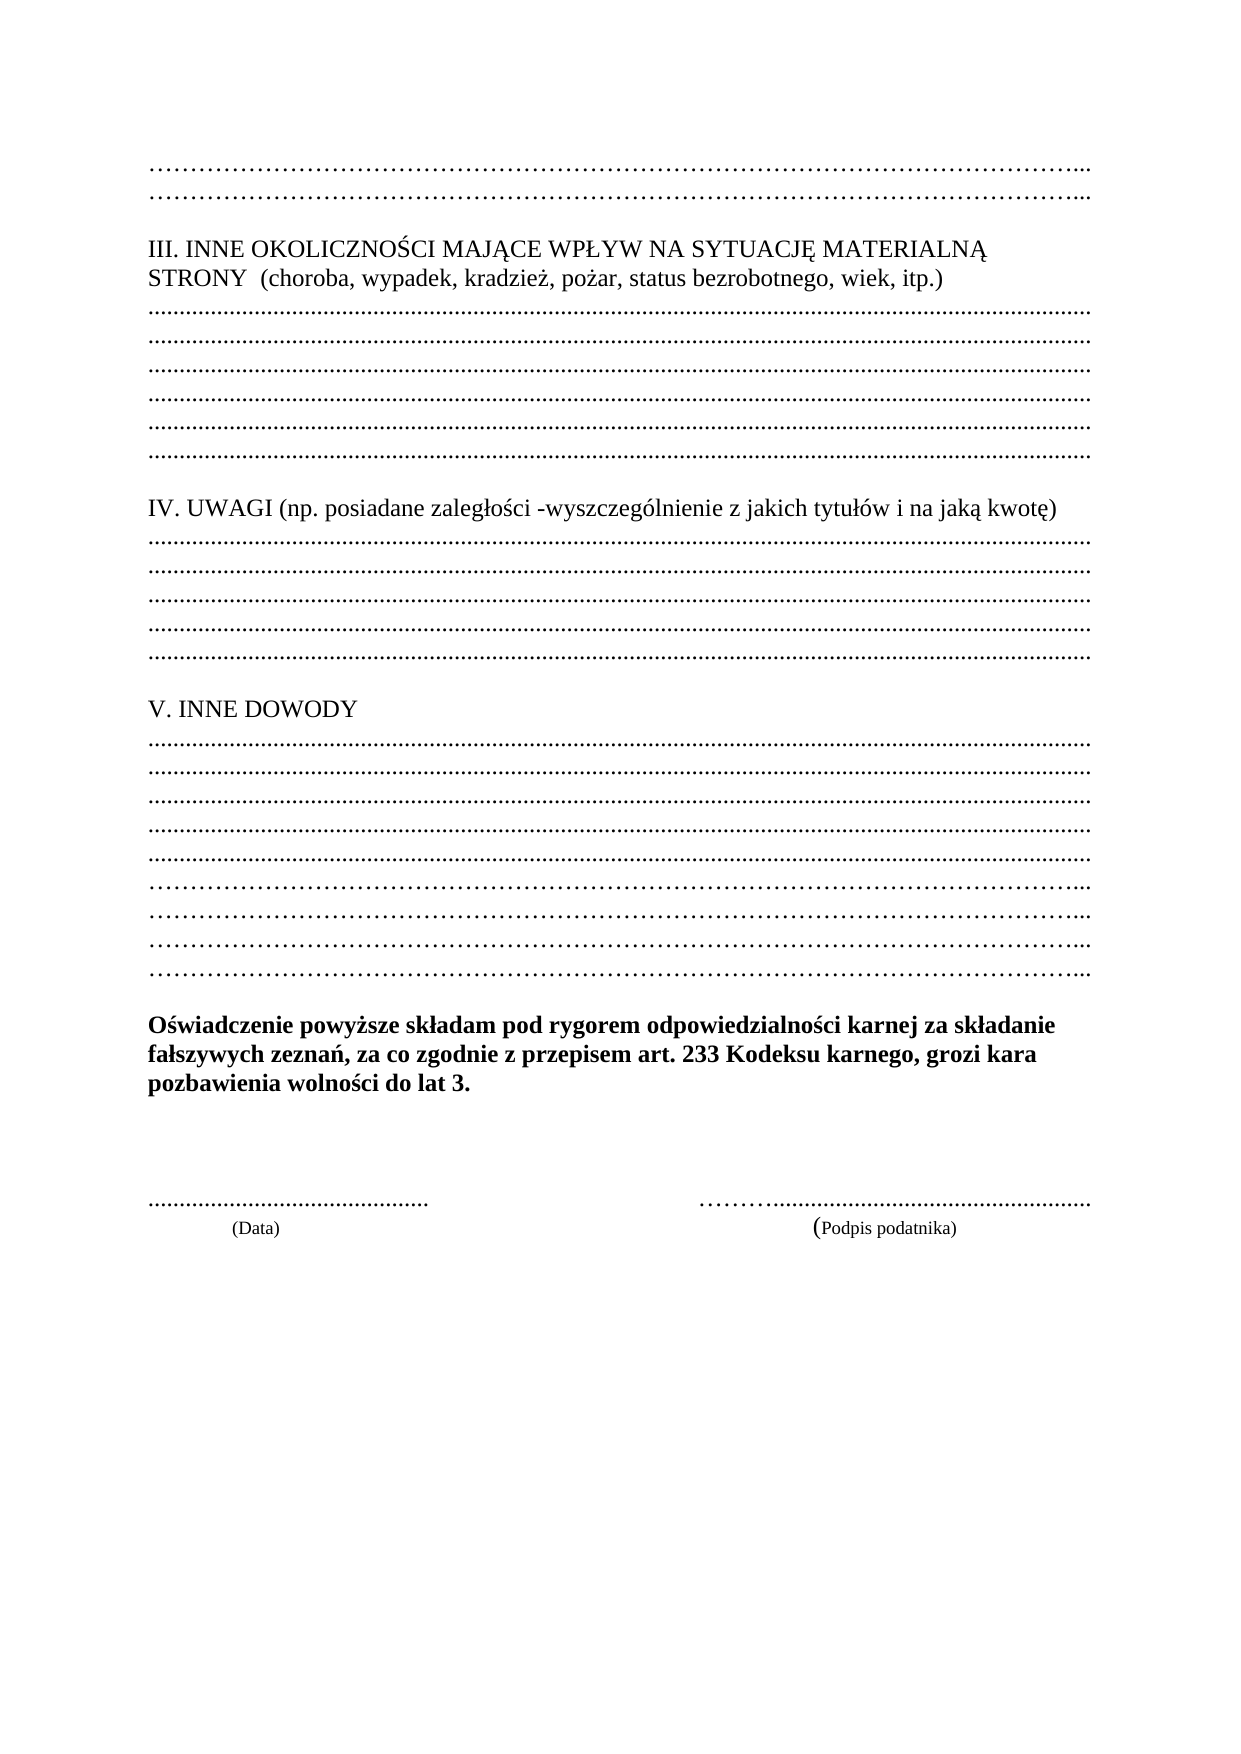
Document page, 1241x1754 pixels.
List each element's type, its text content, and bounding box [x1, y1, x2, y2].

text pozbawienia wolności do lat 3. [148, 1068, 1093, 1096]
text (Data) (Podpis podatnika) [148, 1211, 1093, 1240]
text Oświadczenie powyższe składam pod rygorem odpowiedzialności karnej za składanie [148, 1010, 1093, 1039]
text …………………………………………………………………………………………………... [148, 866, 1093, 895]
text …………………………………………………………………………………………………... [148, 148, 1093, 176]
text fałszywych zeznań, za co zgodnie z przepisem art. 233 Kodeksu karnego, grozi kara [148, 1039, 1093, 1068]
text V. INNE DOWODY [148, 694, 1093, 723]
text …………………………………………………………………………………………………... [148, 924, 1093, 953]
text …………………………………………………………………………………………………... [148, 176, 1093, 205]
text …………………………………………………………………………………………………... [148, 895, 1093, 924]
text IV. UWAGI (np. posiadane zaległości -wyszczególnienie z jakich tytułów i na jaką kwotę) [148, 493, 1093, 521]
text III. INNE OKOLICZNOŚCI MAJĄCE WPŁYW NA SYTUACJĘ MATERIALNĄ STRONY (choroba, wypadek, kradzież, pożar, status bezrobotnego, wiek, itp.) [148, 234, 1093, 291]
text ............................................. ………................................................... [148, 1183, 1093, 1211]
text …………………………………………………………………………………………………... [148, 953, 1093, 981]
